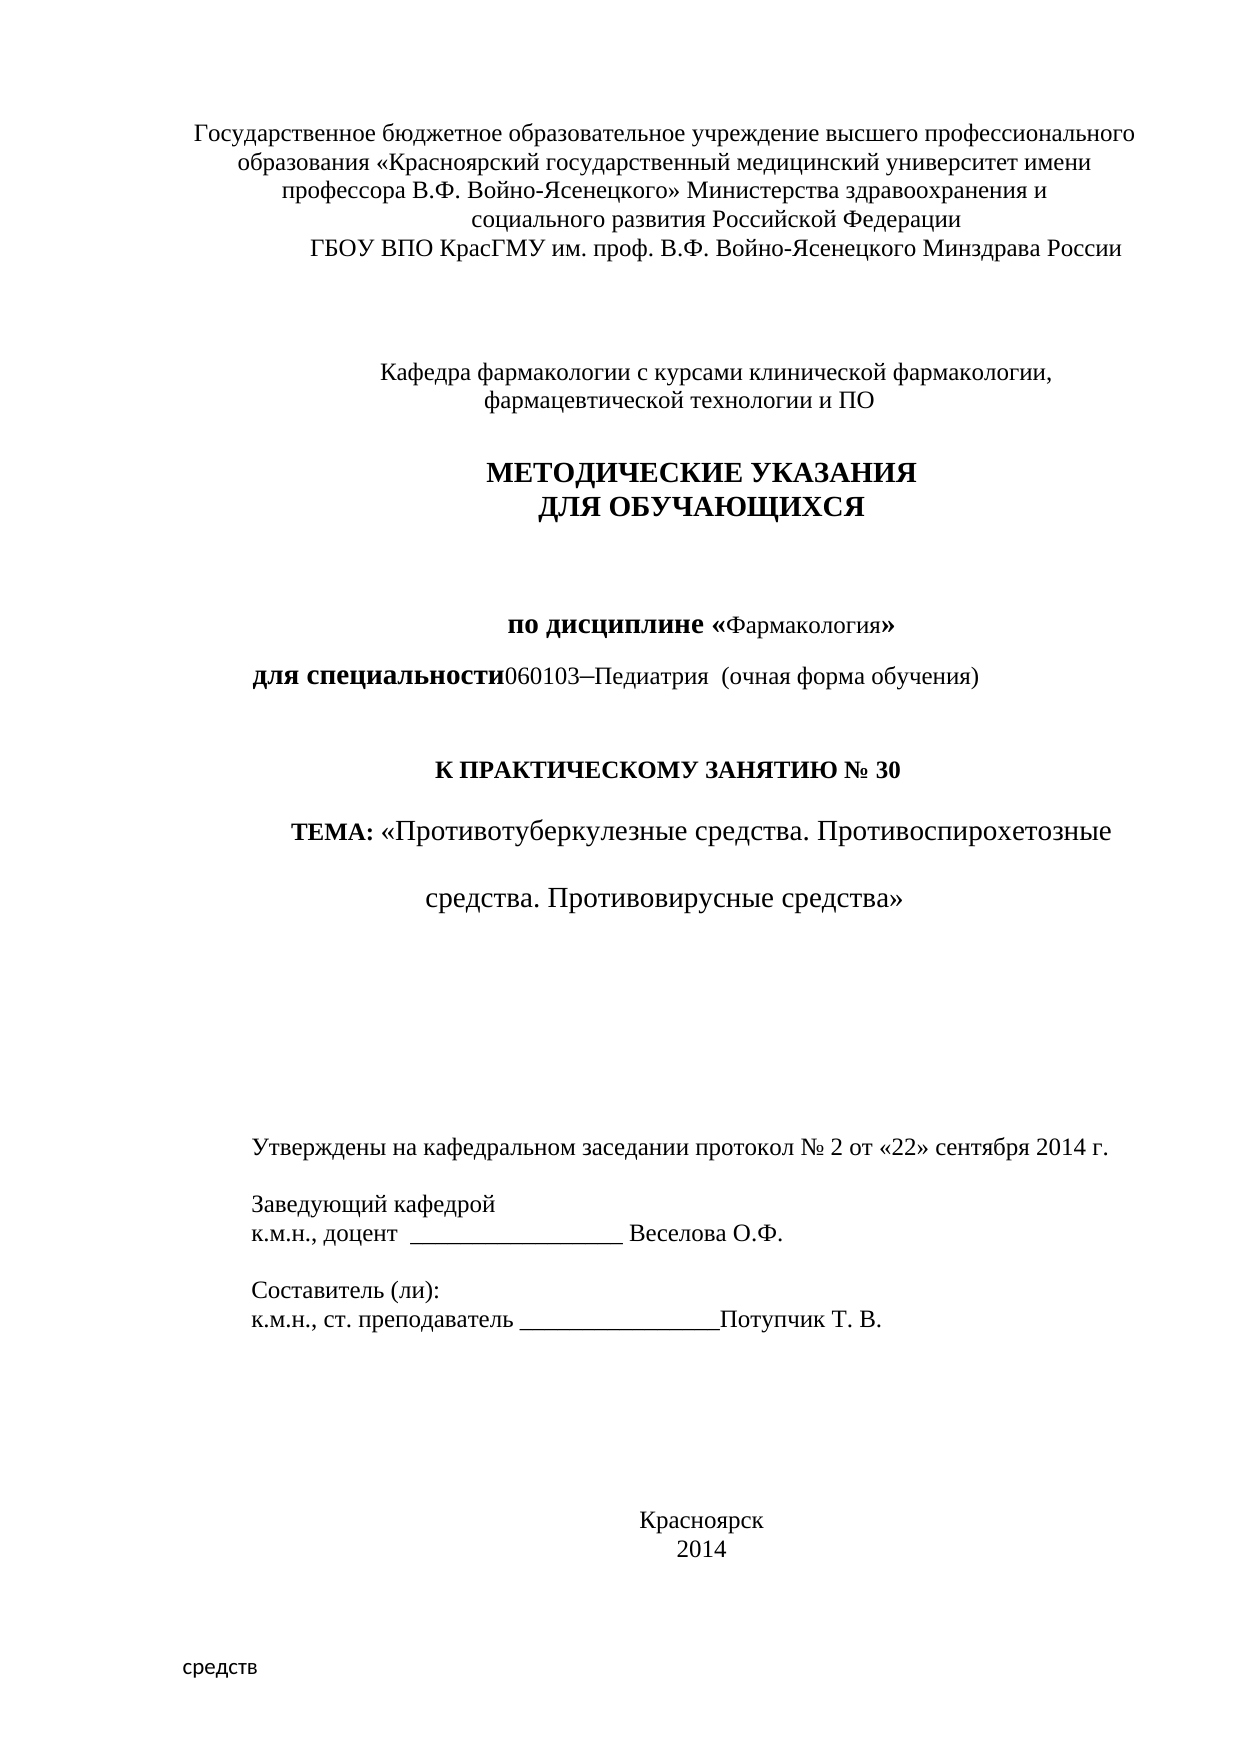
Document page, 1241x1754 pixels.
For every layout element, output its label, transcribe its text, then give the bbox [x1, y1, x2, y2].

text для специальности060103–Педиатрия (очная форма обучения) [177, 657, 1152, 690]
text по дисциплине «Фармакология» [177, 607, 1152, 640]
text Кафедра фармакологии с курсами клинической фармакологии, фармацевтической технологии и ПО [207, 357, 1152, 414]
text ТЕМА: «Противотуберкулезные средства. Противоспирохетозные средства. Противовирусные средства» [177, 813, 1152, 913]
text к.м.н., доцент _________________ Веселова О.Ф. [177, 1218, 1152, 1247]
text к.м.н., ст. преподаватель ________________Потупчик Т. В. [177, 1304, 1152, 1333]
text Заведующий кафедрой [177, 1189, 1152, 1218]
text Утверждены на кафедральном заседании протокол № 2 от «22» сентября 2014 г. [251, 1132, 1152, 1161]
text Красноярск [177, 1506, 1152, 1534]
text Государственное бюджетное образовательное учреждение высшего профессионального образования «Красноярский государственный медицинский университет имени профессора В.Ф. Войно-Ясенецкого» Министерства здравоохранения и [177, 118, 1152, 204]
text социального развития Российской Федерации [207, 204, 1152, 233]
text ДЛЯ ОБУЧАЮЩИХСЯ [177, 489, 1152, 523]
text МЕТОДИЧЕСКИЕ УКАЗАНИЯ [177, 456, 1152, 489]
text Составитель (ли): [177, 1276, 1152, 1304]
text ГБОУ ВПО КрасГМУ им. проф. В.Ф. Войно-Ясенецкого Минздрава России [207, 233, 1152, 262]
text 2014 [177, 1534, 1152, 1563]
text К ПРАКТИЧЕСКОМУ ЗАНЯТИЮ № 30 [177, 755, 1152, 784]
